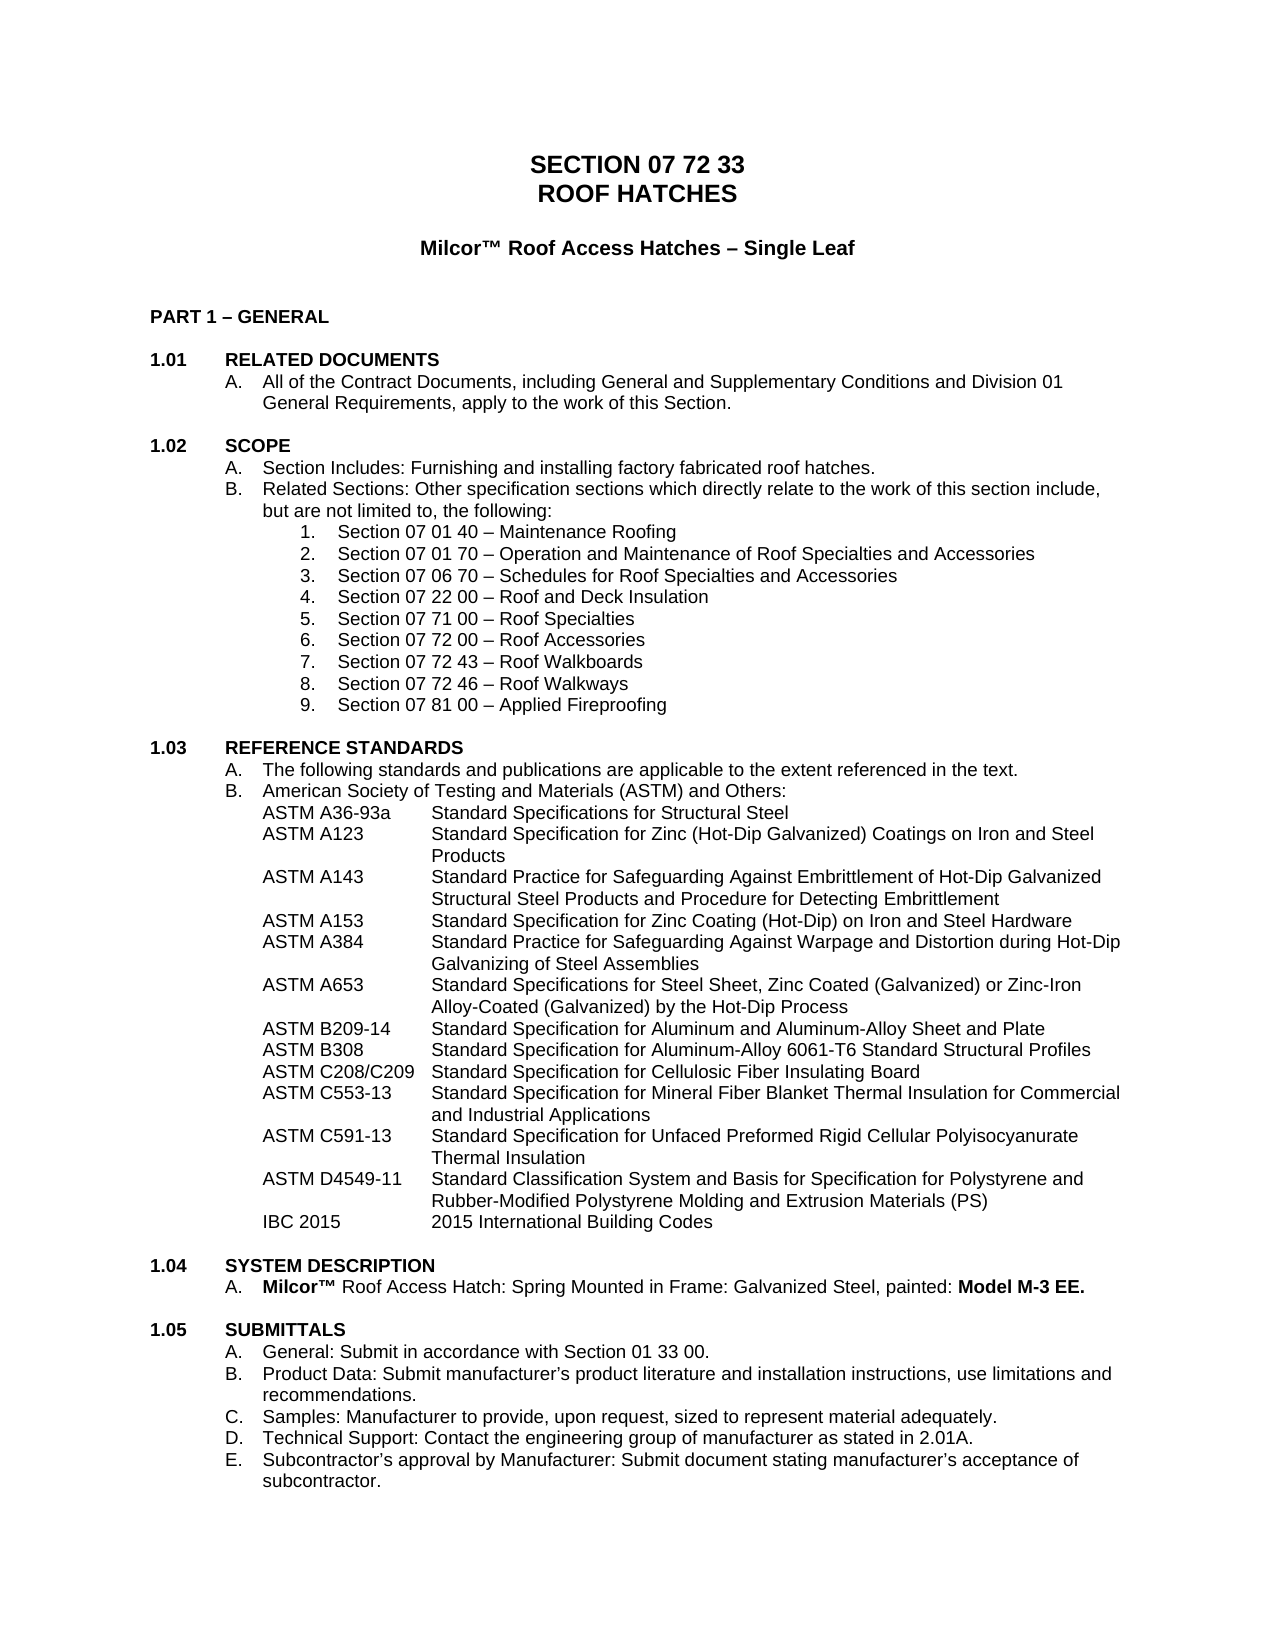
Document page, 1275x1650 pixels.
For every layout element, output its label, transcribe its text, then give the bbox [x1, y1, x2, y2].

list Section 07 81 00 – Applied Fireproofing [300, 694, 1125, 715]
list Section 07 01 40 – Maintenance Roofing [300, 521, 1125, 543]
list Section 07 72 43 – Roof Walkboards [300, 651, 1125, 672]
list Section 07 06 70 – Schedules for Roof Specialties and Accessories [300, 564, 1125, 586]
list RELATED DOCUMENTS [150, 349, 1125, 370]
text ASTM D4549-11 Standard Classification System and Basis for Specification for Polystyrene and Rubber-Modified Polystyrene Molding and Extrusion Materials (PS) [262, 1168, 1125, 1211]
text ASTM B308 Standard Specification for Aluminum-Alloy 6061-T6 Standard Structural Profiles [262, 1039, 1125, 1060]
text E. Subcontractor’s approval by Manufacturer: Submit document stating manufacturer’s acceptance of subcontractor. [225, 1448, 1125, 1492]
text ASTM A153 Standard Specification for Zinc Coating (Hot-Dip) on Iron and Steel Hardware [262, 909, 1125, 931]
text ASTM A143 Standard Practice for Safeguarding Against Embrittlement of Hot-Dip Galvanized Structural Steel Products and Procedure for Detecting Embrittlement [262, 866, 1125, 909]
list SUBMITTALS [150, 1319, 1125, 1341]
list Section 07 72 46 – Roof Walkways [300, 672, 1125, 694]
list Section 07 71 00 – Roof Specialties [300, 608, 1125, 629]
list Section 07 22 00 – Roof and Deck Insulation [300, 586, 1125, 608]
text D. Technical Support: Contact the engineering group of manufacturer as stated in 2.01A. [225, 1427, 1125, 1448]
text B. Product Data: Submit manufacturer’s product literature and installation instructions, use limitations and recommendations. [225, 1362, 1125, 1405]
text ASTM C591-13 Standard Specification for Unfaced Preformed Rigid Cellular Polyisocyanurate Thermal Insulation [262, 1125, 1125, 1168]
list SCOPE [150, 435, 1125, 457]
list Section 07 01 70 – Operation and Maintenance of Roof Specialties and Accessories [300, 543, 1125, 564]
list SYSTEM DESCRIPTION [150, 1254, 1125, 1276]
text Milcor™ Roof Access Hatches – Single Leaf [150, 236, 1125, 260]
list All of the Contract Documents, including General and Supplementary Conditions and Division 01 General Requirements, apply to the work of this Section. [225, 370, 1125, 413]
text PART 1 – GENERAL [150, 306, 1125, 327]
list REFERENCE STANDARDS [150, 737, 1125, 758]
list Milcor™ Roof Access Hatch: Spring Mounted in Frame: Galvanized Steel, painted: Model M-3 EE. [225, 1276, 1125, 1298]
text B. American Society of Testing and Materials (ASTM) and Others: [225, 780, 1125, 802]
text IBC 2015 2015 International Building Codes [262, 1211, 1125, 1233]
text ASTM A653 Standard Specifications for Steel Sheet, Zinc Coated (Galvanized) or Zinc-Iron Alloy-Coated (Galvanized) by the Hot-Dip Process [262, 974, 1125, 1017]
text C. Samples: Manufacturer to provide, upon request, sized to represent material adequately. [225, 1405, 1125, 1427]
list Section Includes: Furnishing and installing factory fabricated roof hatches. [225, 457, 1125, 478]
text ASTM C553-13 Standard Specification for Mineral Fiber Blanket Thermal Insulation for Commercial and Industrial Applications [262, 1082, 1125, 1125]
text ASTM A384 Standard Practice for Safeguarding Against Warpage and Distortion during Hot-Dip Galvanizing of Steel Assemblies [262, 931, 1125, 974]
text ASTM A36-93a Standard Specifications for Structural Steel [262, 802, 1125, 823]
text ASTM C208/C209 Standard Specification for Cellulosic Fiber Insulating Board [262, 1060, 1125, 1082]
text SECTION 07 72 33 [150, 150, 1125, 179]
text A. The following standards and publications are applicable to the extent referenced in the text. [225, 758, 1125, 780]
text ASTM A123 Standard Specification for Zinc (Hot-Dip Galvanized) Coatings on Iron and Steel Products [262, 823, 1125, 866]
list Section 07 72 00 – Roof Accessories [300, 629, 1125, 651]
text ASTM B209-14 Standard Specification for Aluminum and Aluminum-Alloy Sheet and Plate [262, 1017, 1125, 1039]
list Related Sections: Other specification sections which directly relate to the work of this section include, but are not limited to, the following: [225, 478, 1125, 521]
text A. General: Submit in accordance with Section 01 33 00. [225, 1341, 1125, 1362]
text ROOF HATCHES [150, 179, 1125, 207]
